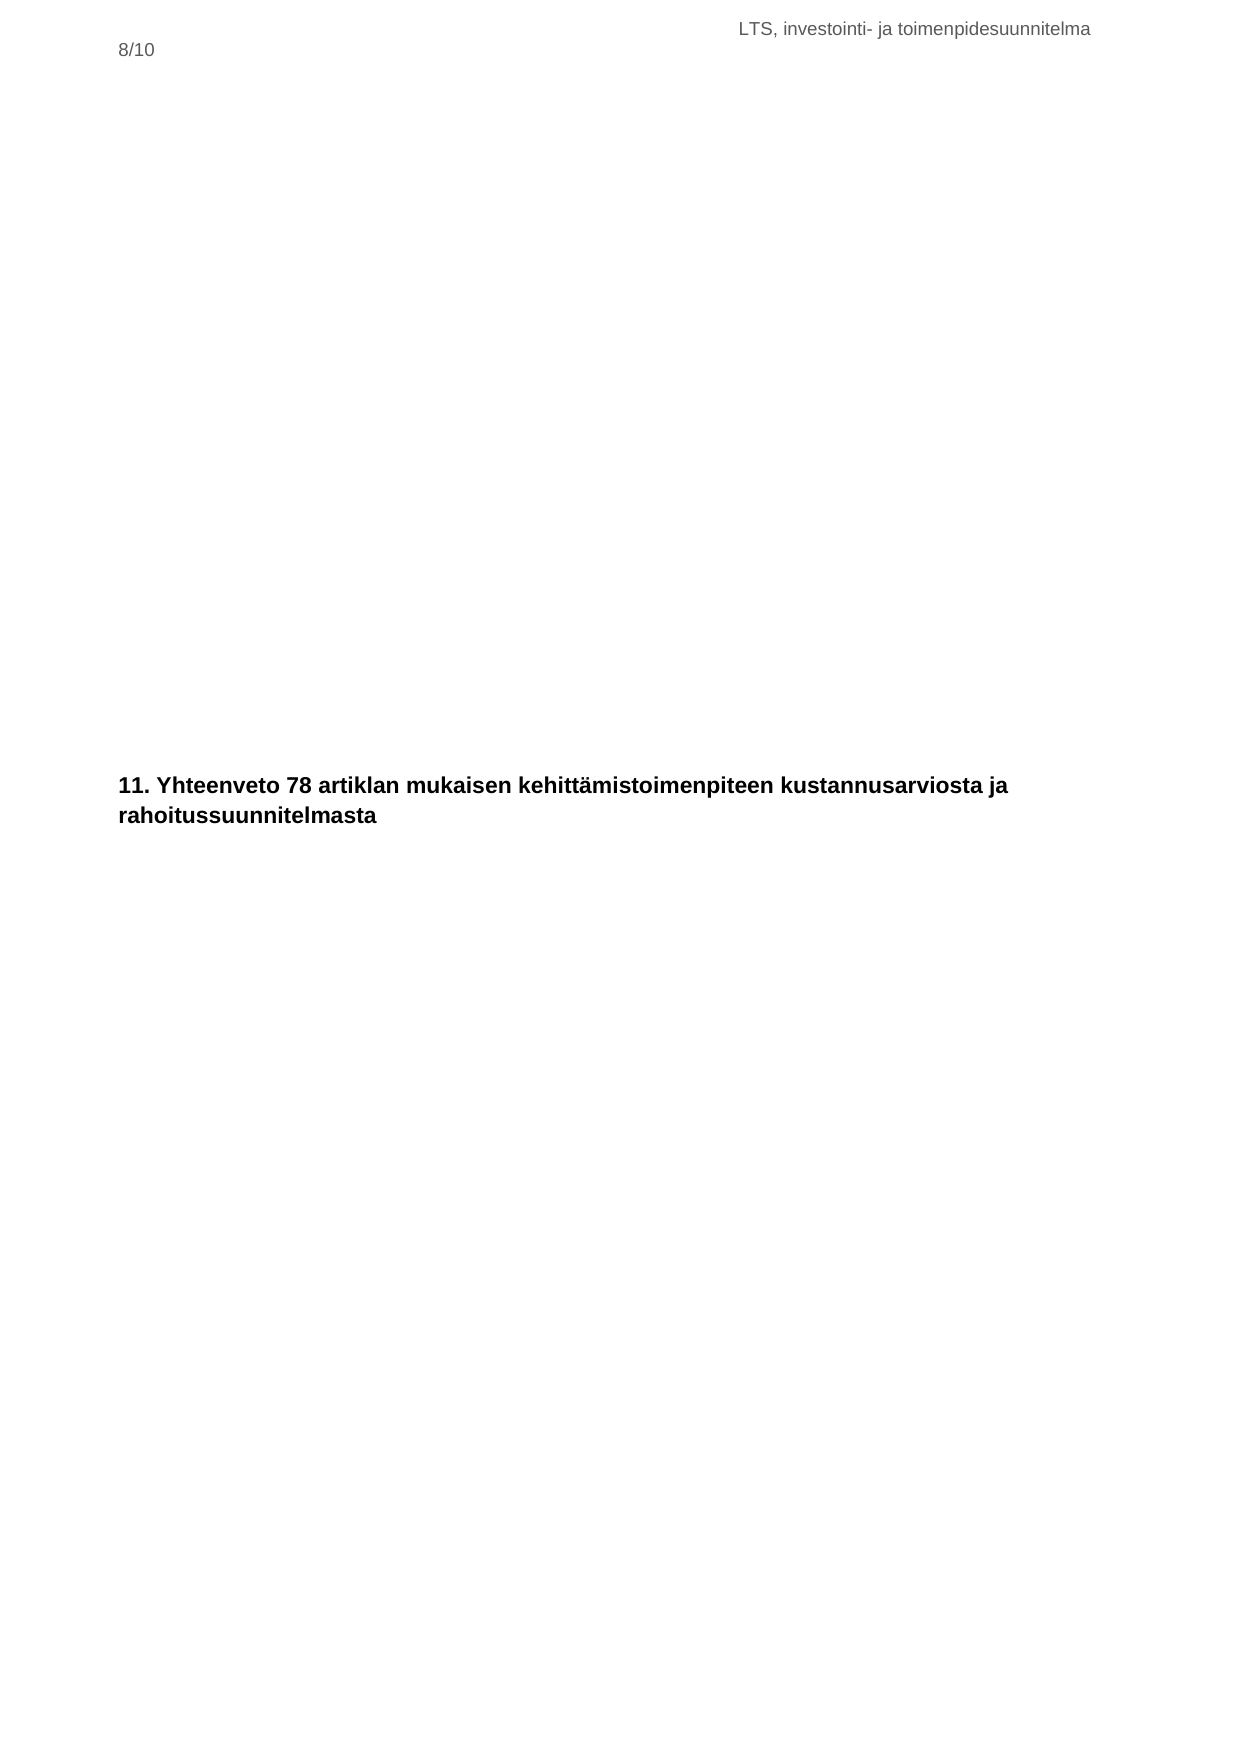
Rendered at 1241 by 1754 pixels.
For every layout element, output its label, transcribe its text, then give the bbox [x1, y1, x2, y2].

text 11. Yhteenveto 78 artiklan mukaisen kehittämistoimenpiteen kustannusarviosta ja rahoitussuunnitelmasta [118, 772, 1122, 828]
